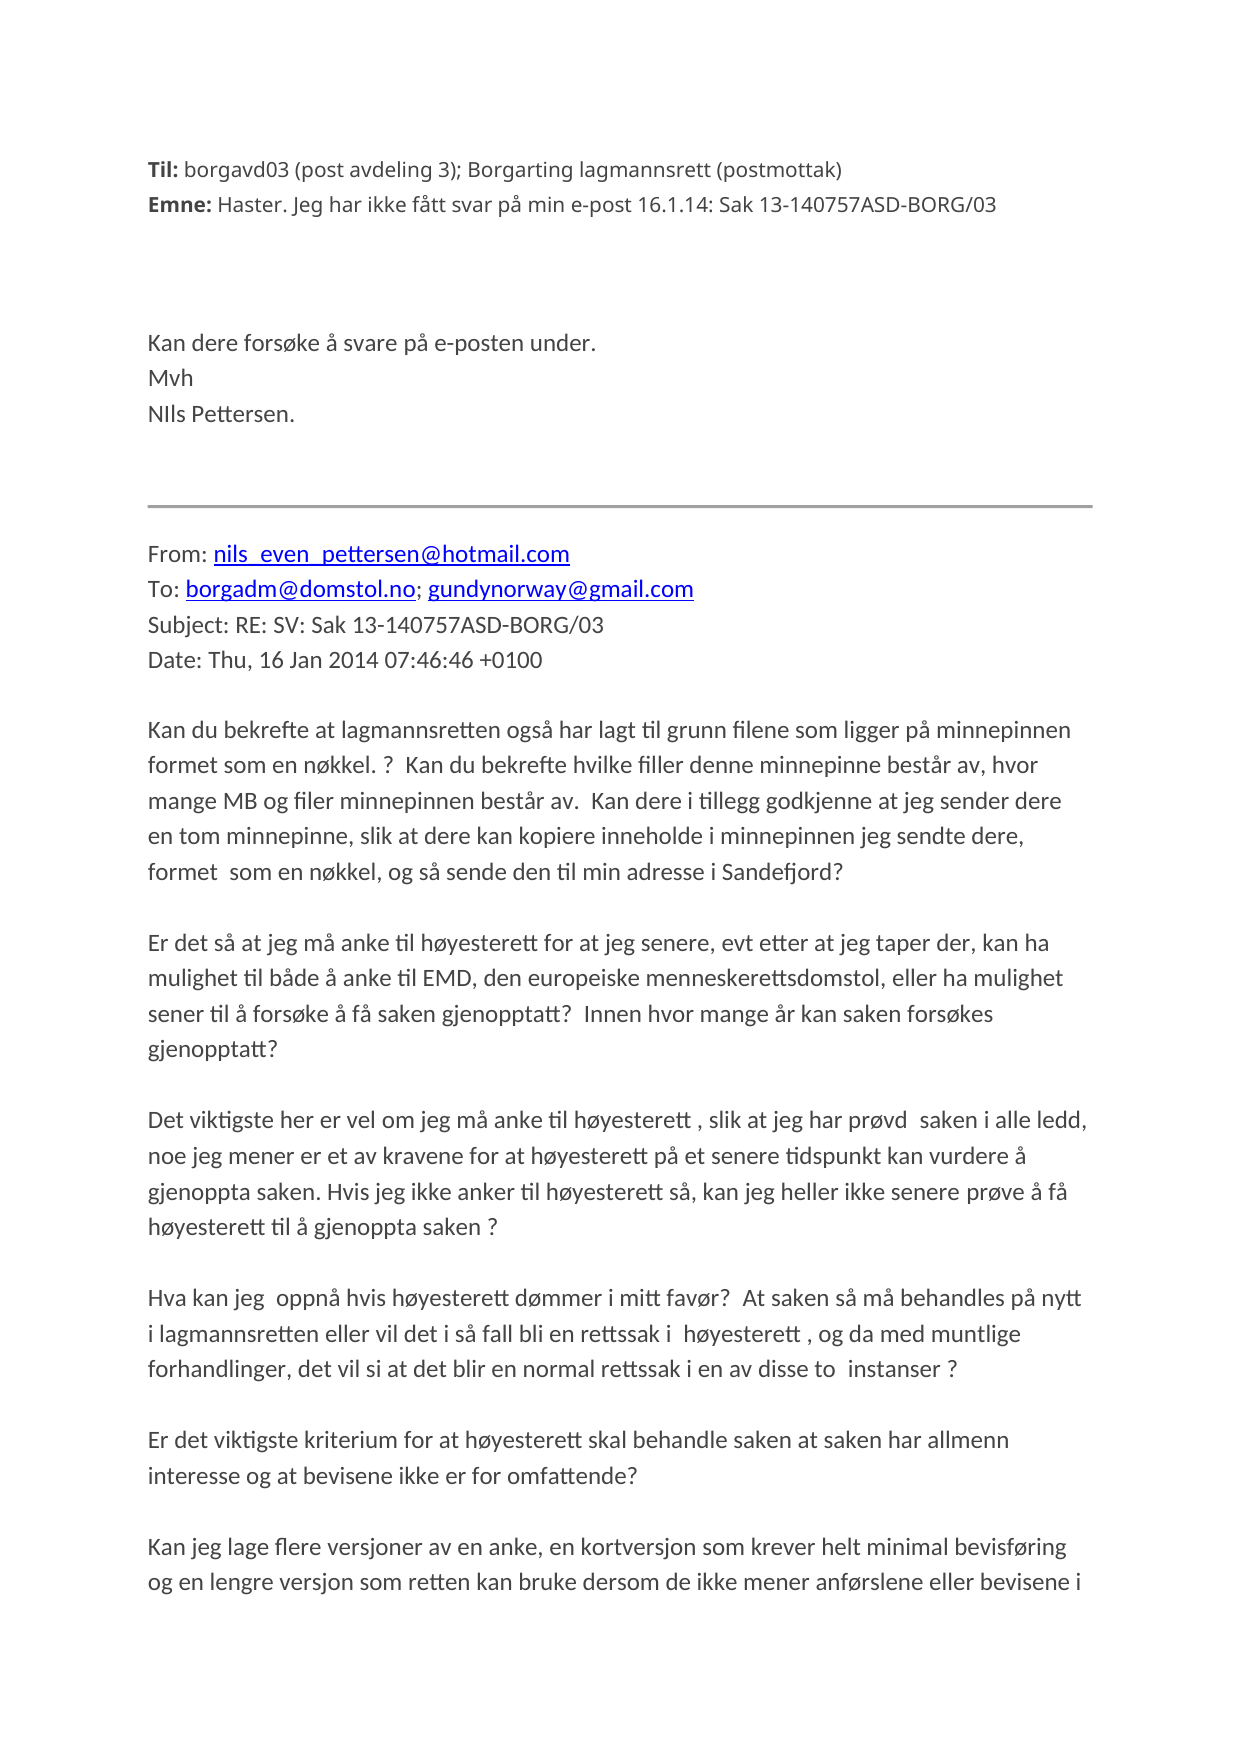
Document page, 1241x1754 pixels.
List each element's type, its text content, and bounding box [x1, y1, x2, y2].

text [148, 148, 1093, 219]
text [148, 709, 1093, 1597]
text Kan dere forsøke å svare på e-posten under. Mvh NIls Pettersen. [148, 322, 1093, 464]
text From: nils_even_pettersen@hotmail.com To: borgadm@domstol.no; gundynorway@gmail.com Subject: RE: SV: Sak 13-140757ASD-BORG/03 Date: Thu, 16 Jan 2014 07:46:46 +0100 [148, 533, 1093, 675]
